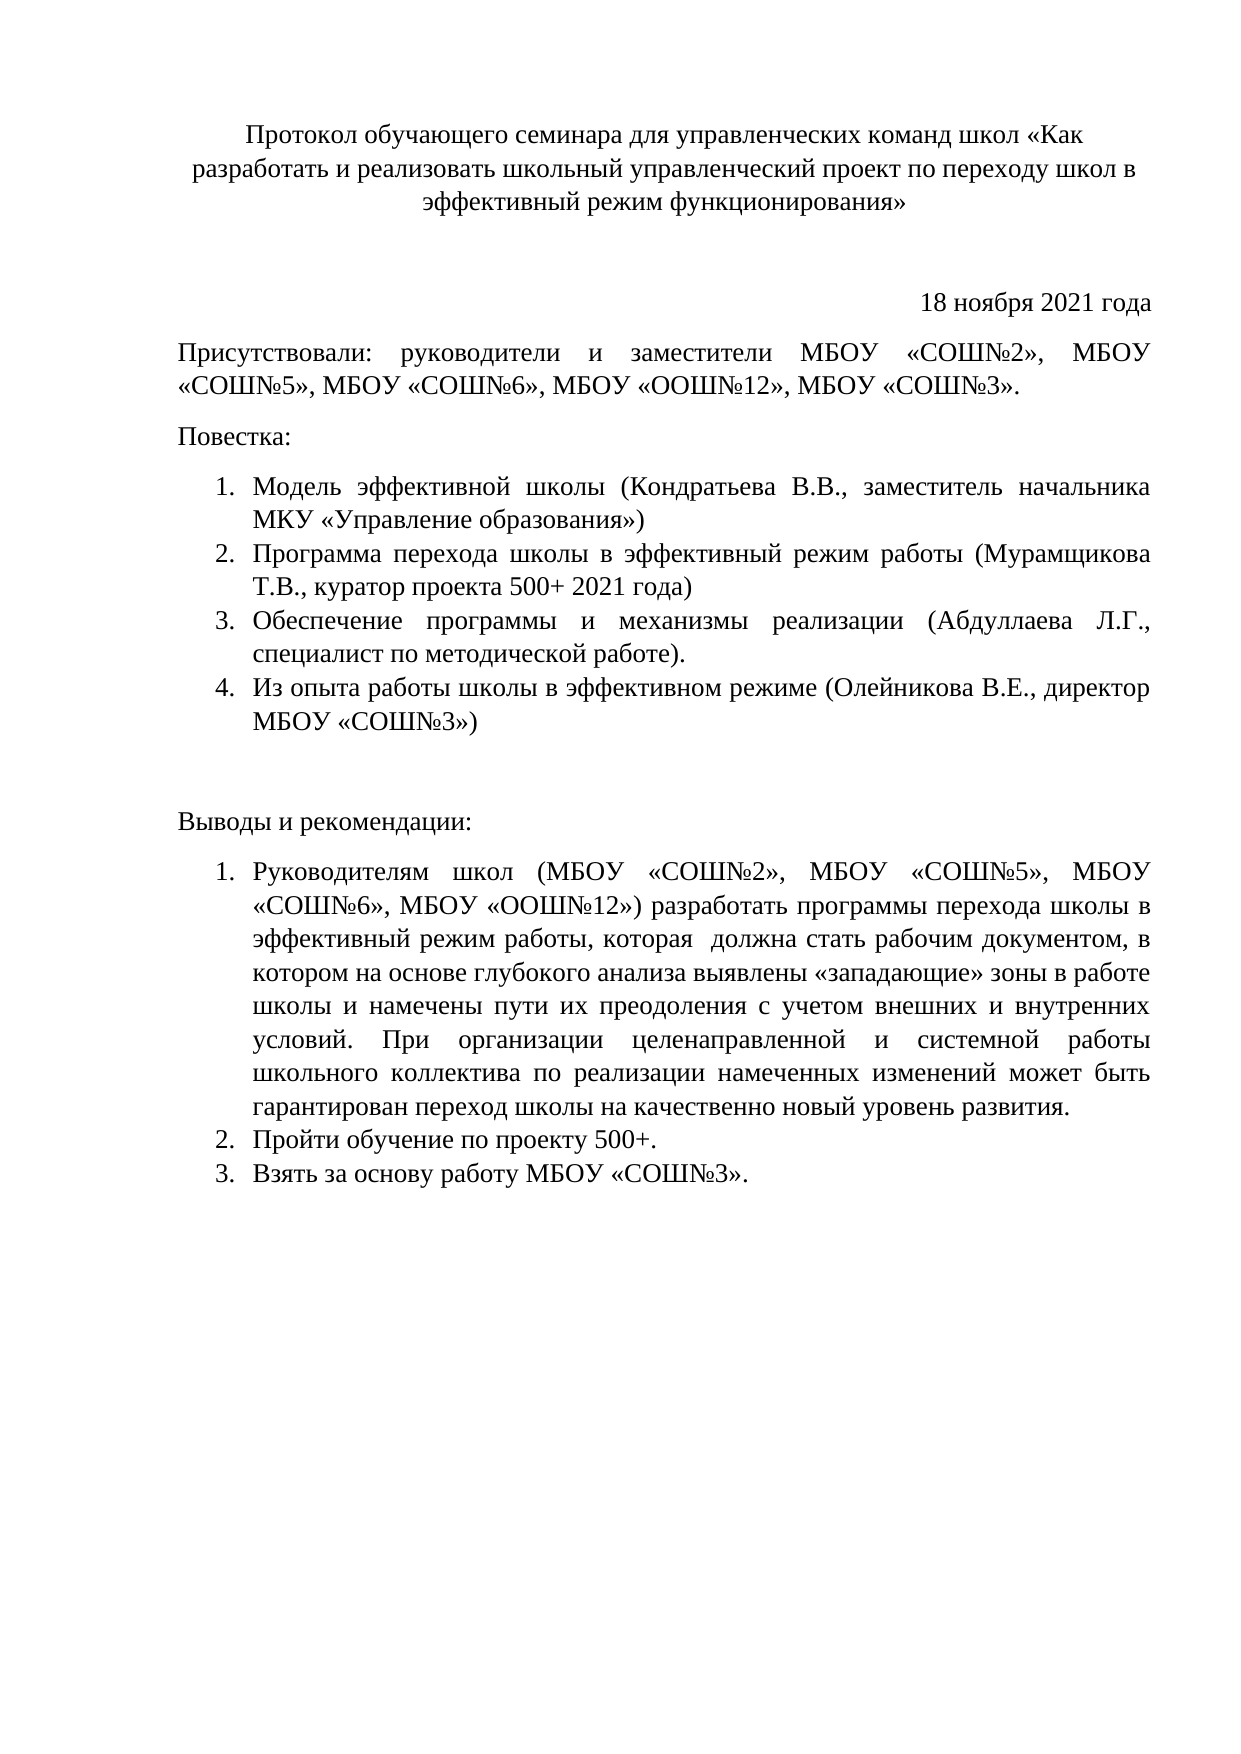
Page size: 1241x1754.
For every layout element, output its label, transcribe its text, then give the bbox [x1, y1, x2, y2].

list Программа перехода школы в эффективный режим работы (Мурамщикова Т.В., куратор проекта 500+ 2021 года) [215, 537, 1152, 602]
text Присутствовали: руководители и заместители МБОУ «СОШ№2», МБОУ «СОШ№5», МБОУ «СОШ№6», МБОУ «ООШ№12», МБОУ «СОШ№3». [177, 336, 1152, 401]
list Руководителям школ (МБОУ «СОШ№2», МБОУ «СОШ№5», МБОУ «СОШ№6», МБОУ «ООШ№12») разработать программы перехода школы в эффективный режим работы, которая должна стать рабочим документом, в котором на основе глубокого анализа выявлены «западающие» зоны в работе школы и намечены пути их преодоления с учетом внешних и внутренних условий. При организации целенаправленной и системной работы школьного коллектива по реализации намеченных изменений может быть гарантирован переход школы на качественно новый уровень развития. [215, 855, 1152, 1121]
list Модель эффективной школы (Кондратьева В.В., заместитель начальника МКУ «Управление образования») [215, 470, 1152, 534]
list Из опыта работы школы в эффективном режиме (Олейникова В.Е., директор МБОУ «СОШ№3») [215, 671, 1152, 736]
text Протокол обучающего семинара для управленческих команд школ «Как разработать и реализовать школьный управленческий проект по переходу школ в эффективный режим функционирования» [177, 118, 1152, 216]
text Повестка: [177, 419, 1152, 451]
list Обеспечение программы и механизмы реализации (Абдуллаева Л.Г., специалист по методической работе). [215, 604, 1152, 669]
list Пройти обучение по проекту 500+. [215, 1123, 1152, 1155]
text 18 ноября 2021 года [177, 286, 1152, 317]
text Выводы и рекомендации: [177, 805, 1152, 836]
list Взять за основу работу МБОУ «СОШ№3». [215, 1157, 1152, 1188]
